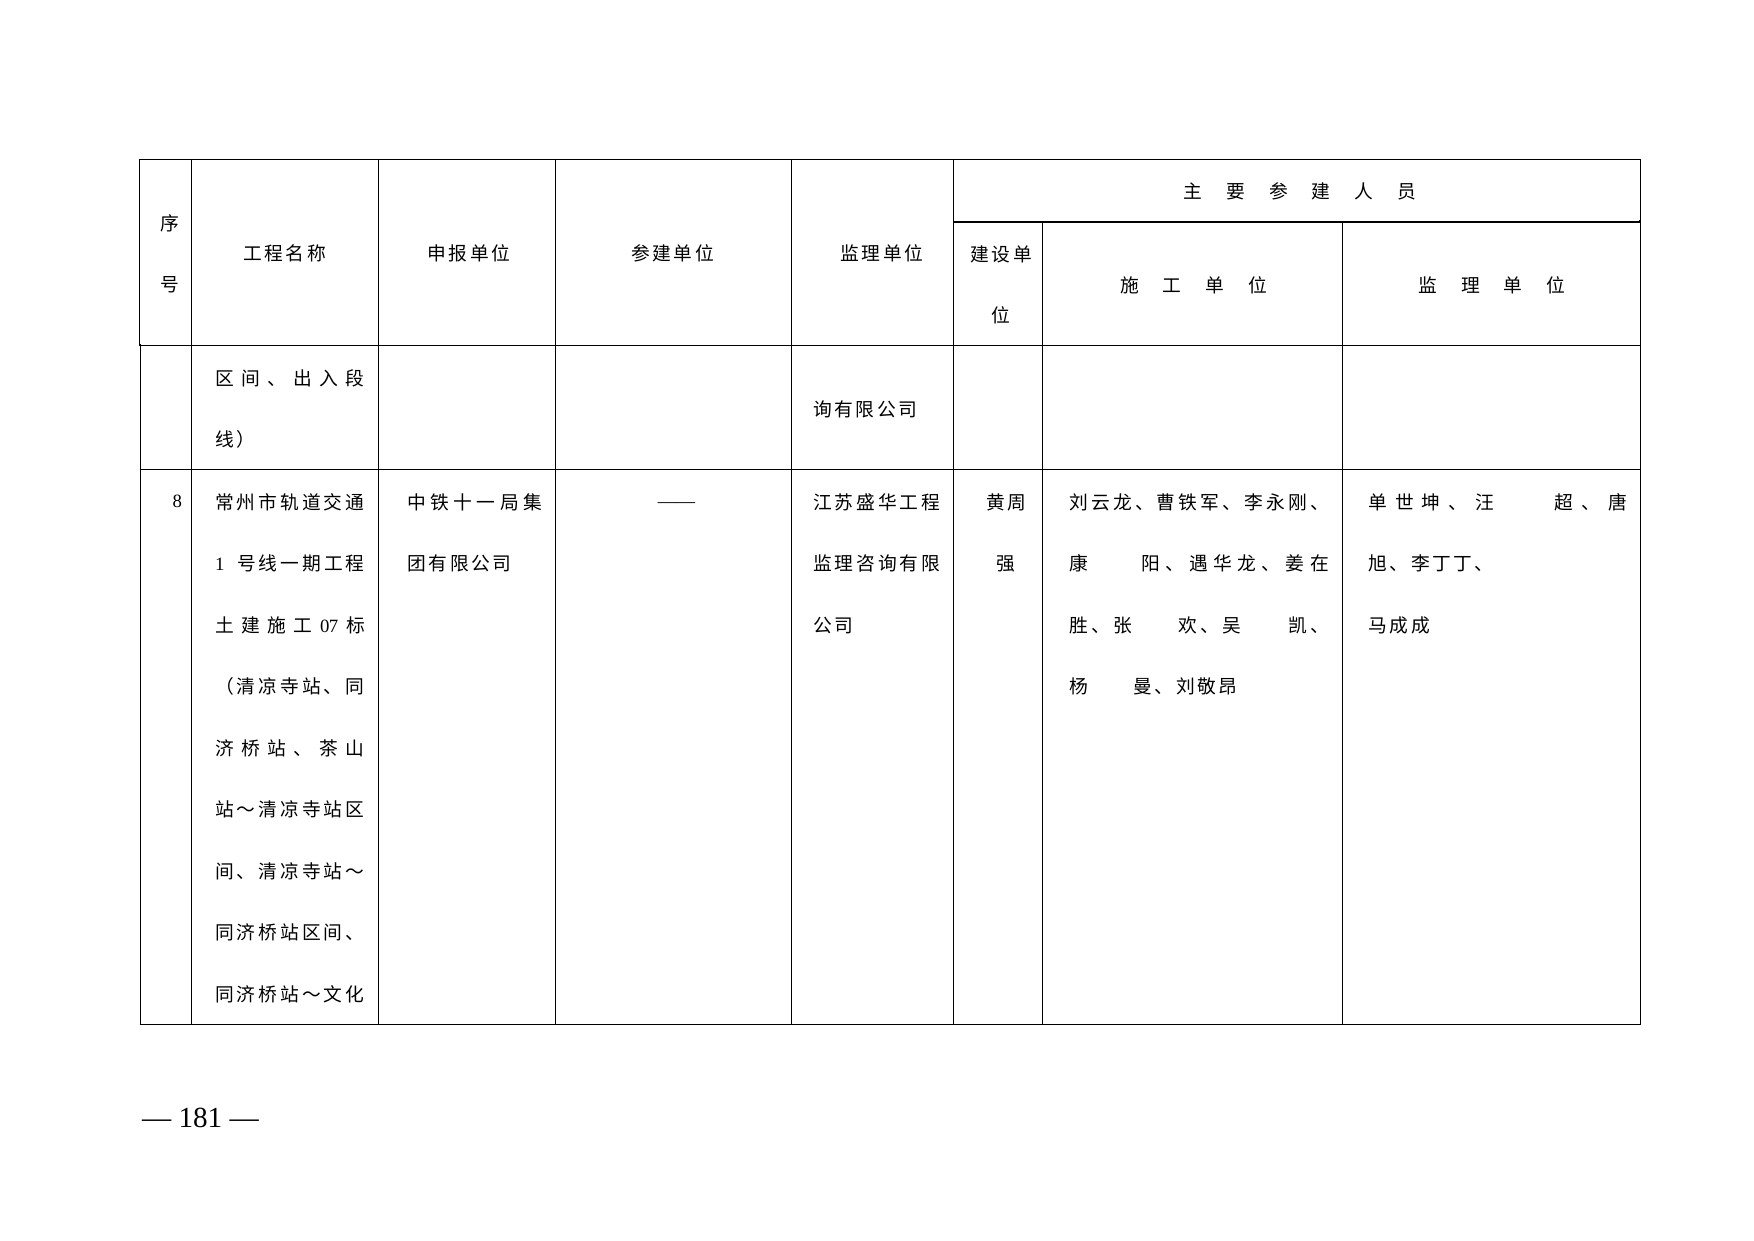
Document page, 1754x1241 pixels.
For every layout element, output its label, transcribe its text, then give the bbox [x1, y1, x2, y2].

table_header 申报单位 [379, 160, 555, 345]
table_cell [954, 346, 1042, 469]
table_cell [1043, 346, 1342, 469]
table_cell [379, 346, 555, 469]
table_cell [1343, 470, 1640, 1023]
table_header 主 要 参 建 人 员 [954, 160, 1640, 221]
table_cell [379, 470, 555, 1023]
table_header 序号 [140, 160, 191, 345]
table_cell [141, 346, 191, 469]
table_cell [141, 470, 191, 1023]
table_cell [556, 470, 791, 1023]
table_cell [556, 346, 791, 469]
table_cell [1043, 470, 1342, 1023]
table_header 参建单位 [556, 160, 791, 345]
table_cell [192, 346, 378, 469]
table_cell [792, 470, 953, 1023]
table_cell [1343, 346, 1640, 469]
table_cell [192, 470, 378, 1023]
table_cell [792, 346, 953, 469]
table_cell 施 工 单 位 [1043, 223, 1342, 345]
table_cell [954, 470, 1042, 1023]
table_header 工程名称 [192, 160, 378, 345]
table_cell 建设单位 [954, 223, 1042, 345]
table_cell 监 理 单 位 [1343, 223, 1640, 345]
table_header 监理单位 [792, 160, 953, 345]
